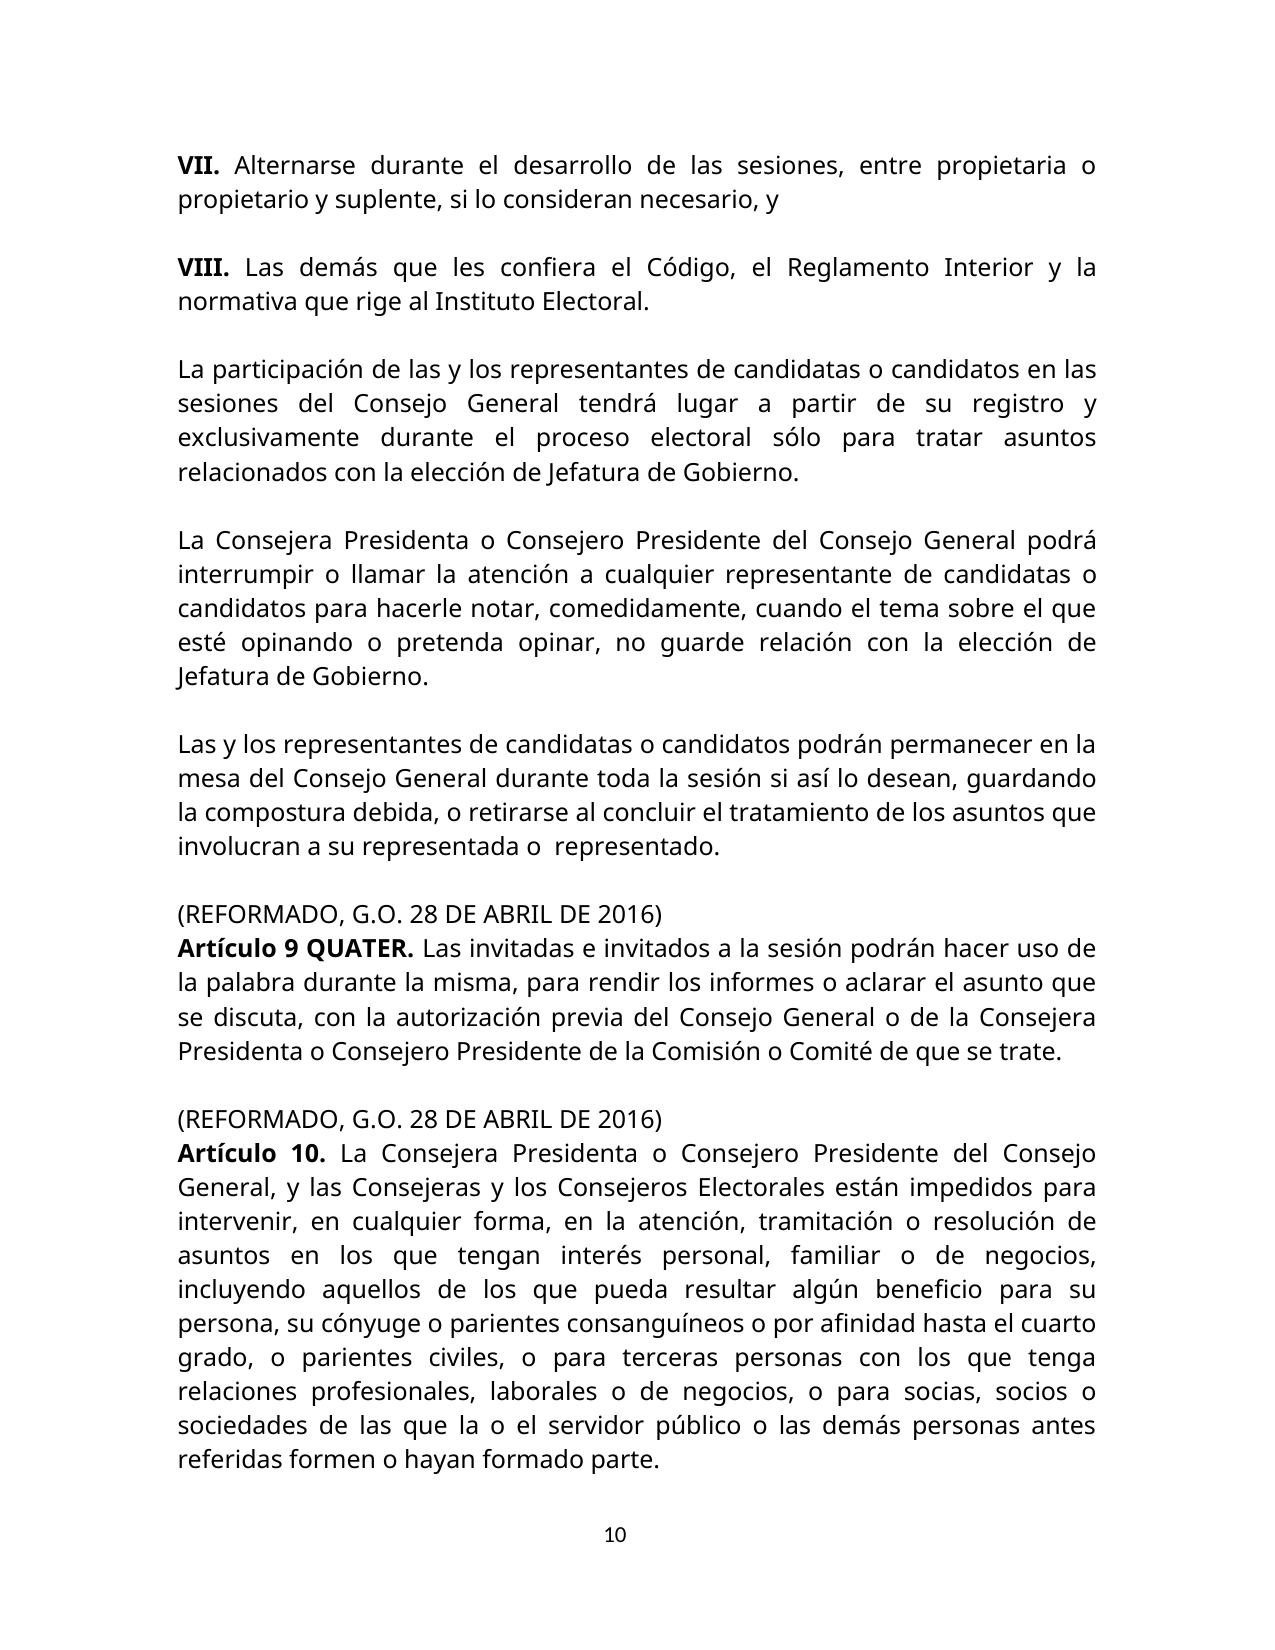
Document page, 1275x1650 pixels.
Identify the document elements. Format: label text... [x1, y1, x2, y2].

text Las y los representantes de candidatas o candidatos podrán permanecer en la mesa del Consejo General durante toda la sesión si así lo desean, guardando la compostura debida, o retirarse al concluir el tratamiento de los asuntos que involucran a su representada o representado. [177, 727, 1098, 863]
text La participación de las y los representantes de candidatas o candidatos en las sesiones del Consejo General tendrá lugar a partir de su registro y exclusivamente durante el proceso electoral sólo para tratar asuntos relacionados con la elección de Jefatura de Gobierno. [177, 352, 1098, 488]
text Artículo 10. La Consejera Presidenta o Consejero Presidente del Consejo General, y las Consejeras y los Consejeros Electorales están impedidos para intervenir, en cualquier forma, en la atención, tramitación o resolución de asuntos en los que tengan interés personal, familiar o de negocios, incluyendo aquellos de los que pueda resultar algún beneficio para su persona, su cónyuge o parientes consanguíneos o por afinidad hasta el cuarto grado, o parientes civiles, o para terceras personas con los que tenga relaciones profesionales, laborales o de negocios, o para socias, socios o sociedades de las que la o el servidor público o las demás personas antes referidas formen o hayan formado parte. [177, 1135, 1098, 1476]
text VIII. Las demás que les confiera el Código, el Reglamento Interior y la normativa que rige al Instituto Electoral. [177, 250, 1098, 318]
text (REFORMADO, G.O. 28 DE ABRIL DE 2016) [177, 897, 1098, 931]
text Artículo 9 QUATER. Las invitadas e invitados a la sesión podrán hacer uso de la palabra durante la misma, para rendir los informes o aclarar el asunto que se discuta, con la autorización previa del Consejo General o de la Consejera Presidenta o Consejero Presidente de la Comisión o Comité de que se trate. [177, 931, 1098, 1067]
text (REFORMADO, G.O. 28 DE ABRIL DE 2016) [177, 1101, 1098, 1135]
text VII. Alternarse durante el desarrollo de las sesiones, entre propietaria o propietario y suplente, si lo consideran necesario, y [177, 148, 1098, 216]
text La Consejera Presidenta o Consejero Presidente del Consejo General podrá interrumpir o llamar la atención a cualquier representante de candidatas o candidatos para hacerle notar, comedidamente, cuando el tema sobre el que esté opinando o pretenda opinar, no guarde relación con la elección de Jefatura de Gobierno. [177, 522, 1098, 693]
